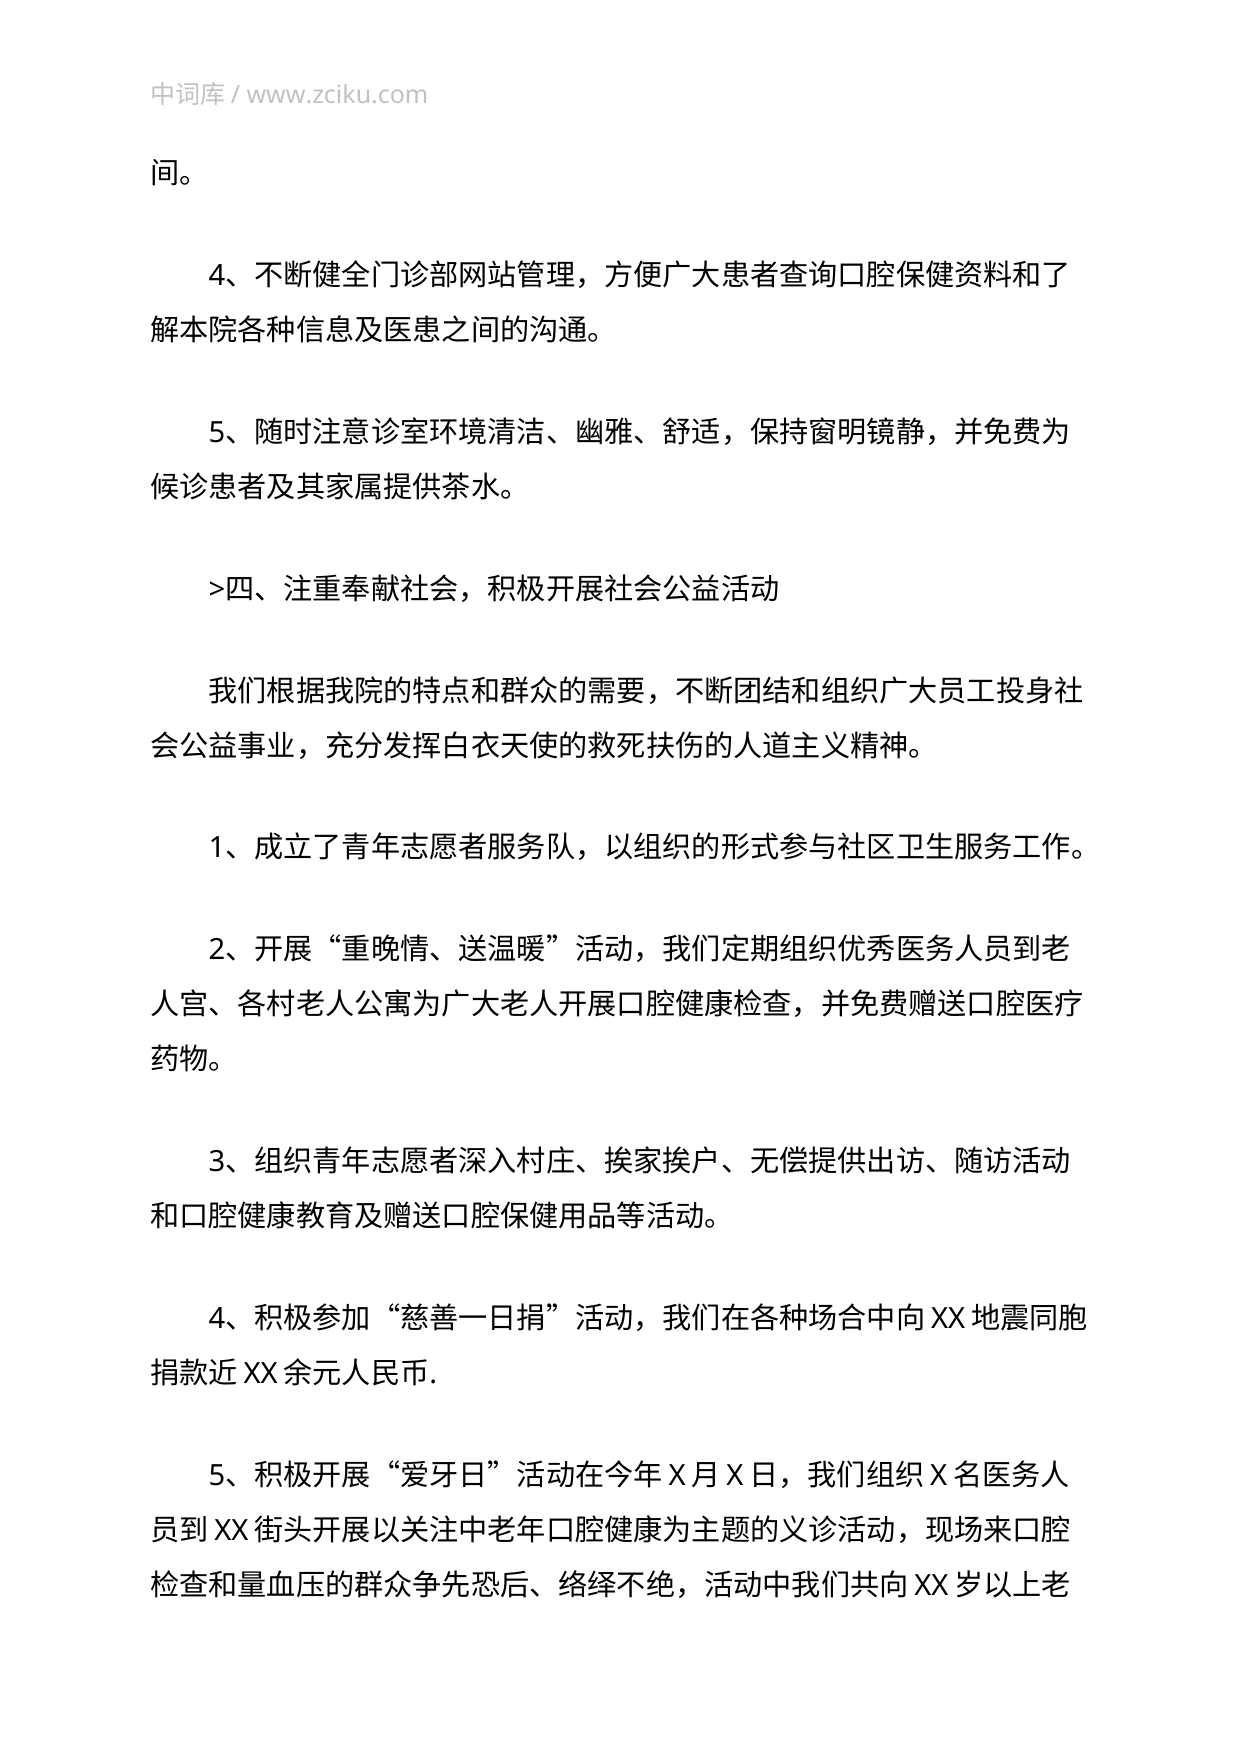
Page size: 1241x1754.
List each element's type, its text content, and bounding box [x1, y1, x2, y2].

text 2、开展“重晚情、送温暖”活动，我们定期组织优秀医务人员到老人宫、各村老人公寓为广大老人开展口腔健康检查，并免费赠送口腔医疗药物。 [150, 926, 1090, 1078]
text 4、积极参加“慈善一日捐”活动，我们在各种场合中向XX地震同胞捐款近XX余元人民币. [150, 1294, 1090, 1392]
text 4、不断健全门诊部网站管理，方便广大患者查询口腔保健资料和了解本院各种信息及医患之间的沟通。 [150, 252, 1090, 349]
text 3、组织青年志愿者深入村庄、挨家挨户、无偿提供出访、随访活动和口腔健康教育及赠送口腔保健用品等活动。 [150, 1138, 1090, 1235]
text 1、成立了青年志愿者服务队，以组织的形式参与社区卫生服务工作。 [150, 824, 1090, 866]
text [150, 150, 1090, 192]
text 5、随时注意诊室环境清洁、幽雅、舒适，保持窗明镜静，并免费为候诊患者及其家属提供茶水。 [150, 408, 1090, 506]
text 我们根据我院的特点和群众的需要，不断团结和组织广大员工投身社会公益事业，充分发挥白衣天使的救死扶伤的人道主义精神。 [150, 667, 1090, 764]
text >四、注重奉献社会，积极开展社会公益活动 [150, 565, 1090, 608]
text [150, 1451, 1090, 1604]
